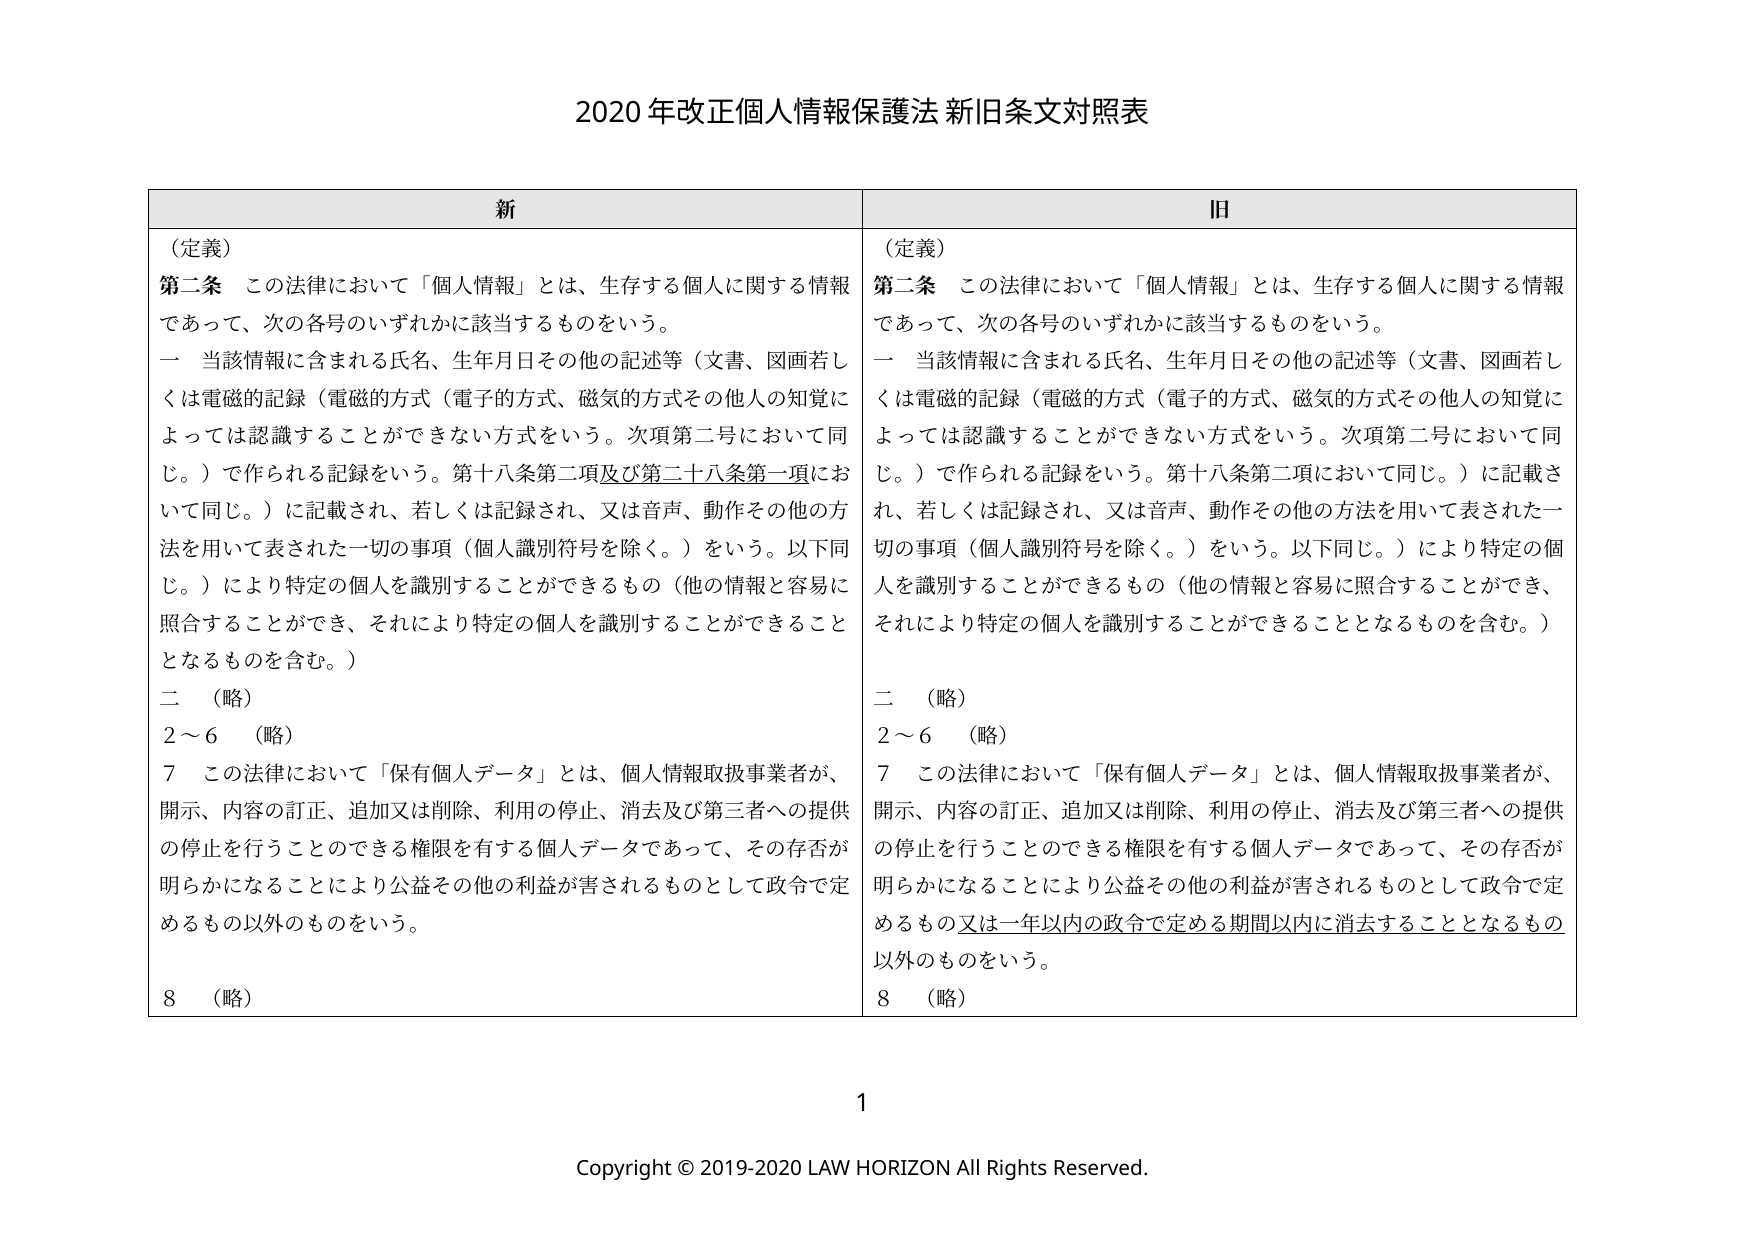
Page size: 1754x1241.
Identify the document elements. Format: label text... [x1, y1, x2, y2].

table_header 新 [149, 190, 862, 227]
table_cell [863, 229, 1576, 1016]
table_header 旧 [863, 190, 1576, 227]
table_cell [149, 229, 862, 1016]
